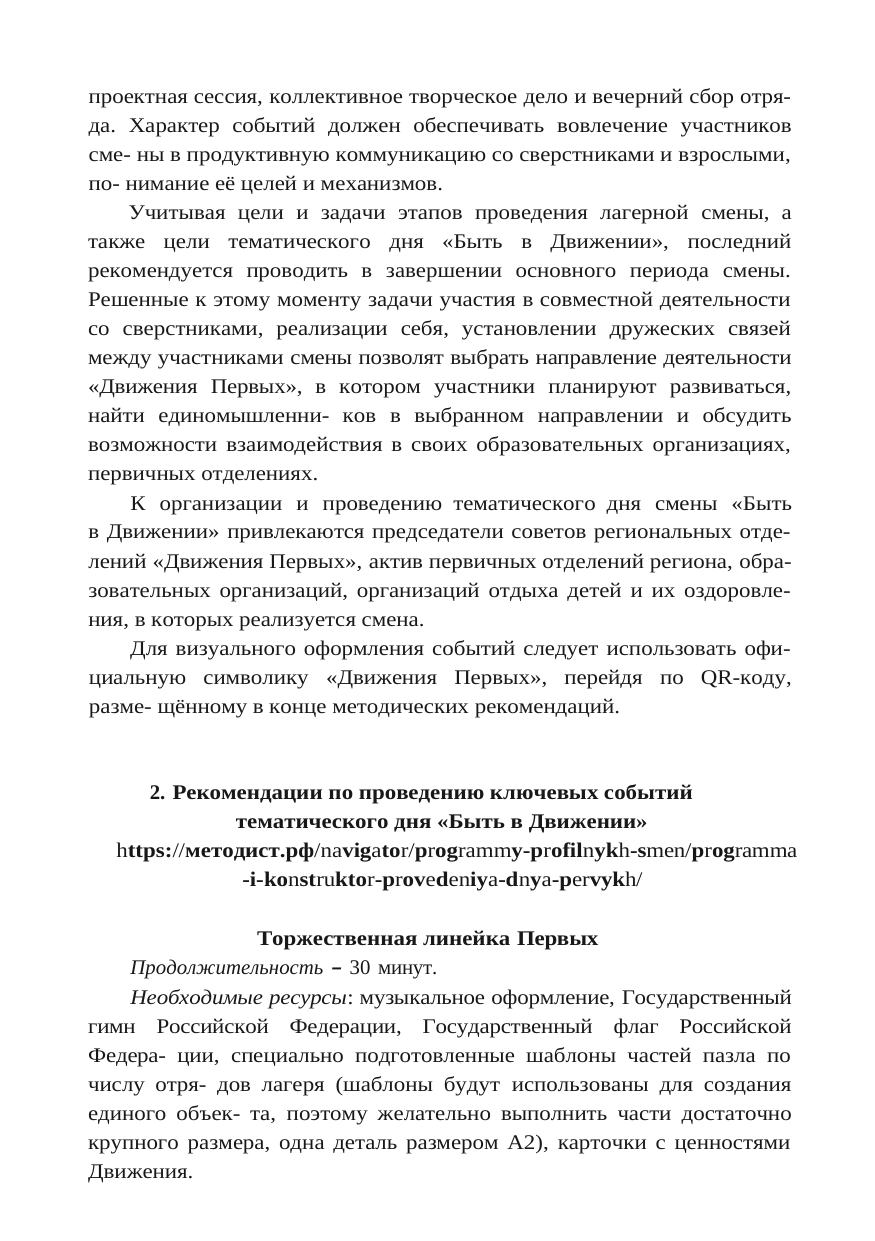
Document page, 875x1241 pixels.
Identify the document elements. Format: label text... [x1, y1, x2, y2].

text К организации и проведению тематического дня смены «Быть в Движении» привлекаются председатели советов региональных отде- лений «Движения Первых», актив первичных отделений региона, обра- зовательных организаций, организаций отдыха детей и их оздоровле- ния, в которых реализуется смена. [88, 490, 792, 631]
text Учитывая цели и задачи этапов проведения лагерной смены, а также цели тематического дня «Быть в Движении», последний рекомендуется проводить в завершении основного периода смены. Решенные к этому моменту задачи участия в совместной деятельности со сверстниками, реализации себя, установлении дружеских связей между участниками смены позволят выбрать направление деятельности «Движения Первых», в котором участники планируют развиваться, найти единомышленни- ков в выбранном направлении и обсудить возможности взаимодействия в своих образовательных организациях, первичных отделениях. [88, 200, 792, 485]
subtitle Торжественная линейка Первых [257, 926, 844, 950]
subtitle Рекомендации по проведению ключевых событий тематического дня «Быть в Движении» [149, 780, 706, 833]
text проектная сессия, коллективное творческое дело и вечерний сбор отря- да. Характер событий должен обеспечивать вовлечение участников сме- ны в продуктивную коммуникацию со сверстниками и взрослыми, по- нимание её целей и механизмов. [88, 83, 792, 195]
text Продолжительность – 30 минут. [130, 955, 844, 979]
text Необходимые ресурсы: музыкальное оформление, Государственный гимн Российской Федерации, Государственный флаг Российской Федера- ции, специально подготовленные шаблоны частей пазла по числу отря- дов лагеря (шаблоны будут использованы для создания единого объек- та, поэтому желательно выполнить части достаточно крупного размера, одна деталь размером А2), карточки с ценностями Движения. [88, 984, 792, 1183]
text Для визуального оформления событий следует использовать офи- циальную символику «Движения Первых», перейдя по QR-коду, разме- щённому в конце методических рекомендаций. [89, 636, 792, 718]
text -i-konstruktor-provedeniya-dnya-pervykh/ [59, 867, 826, 891]
text https://методист.рф/navigator/programmy-profilnykh-smen/programma [88, 838, 826, 862]
